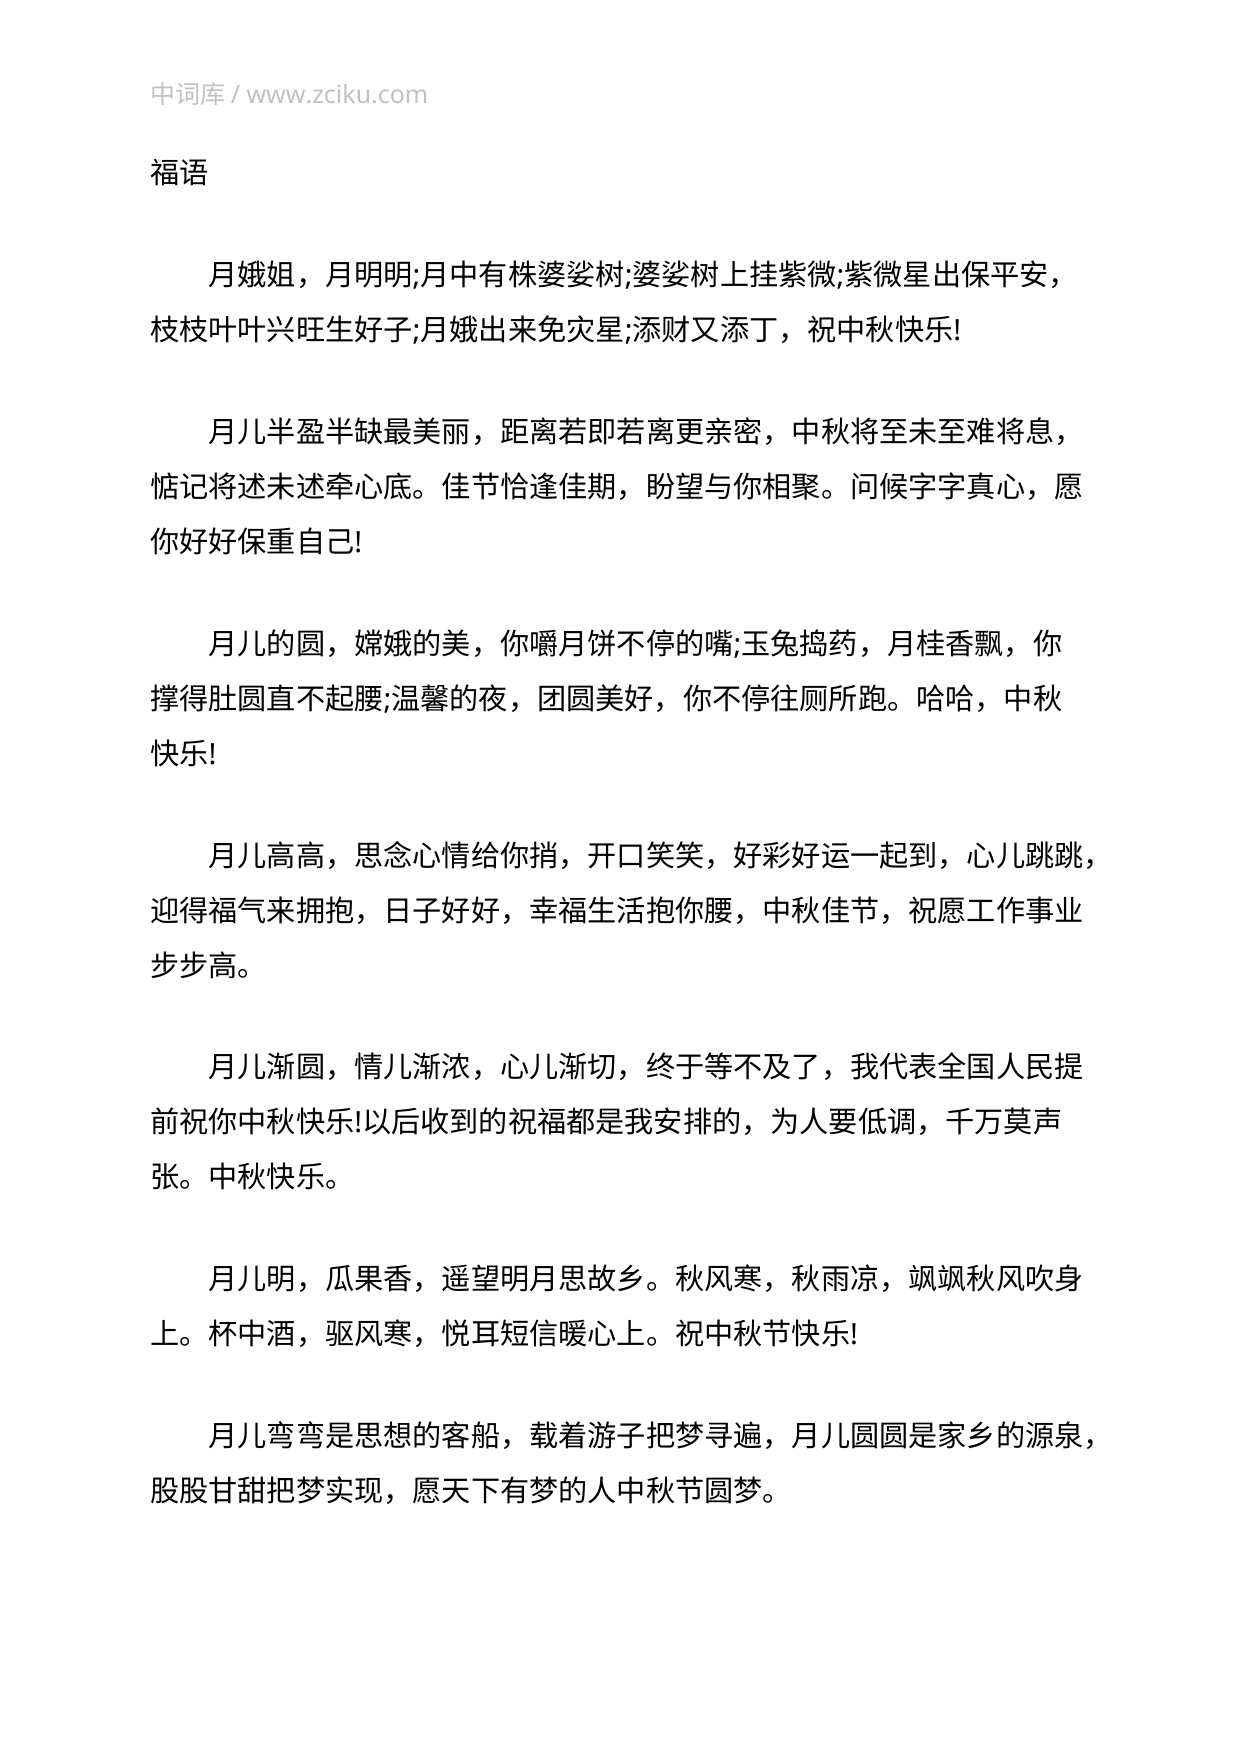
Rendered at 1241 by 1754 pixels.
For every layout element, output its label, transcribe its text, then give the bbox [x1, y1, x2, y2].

text 月儿半盈半缺最美丽，距离若即若离更亲密，中秋将至未至难将息，惦记将述未述牵心底。佳节恰逢佳期，盼望与你相聚。问候字字真心，愿你好好保重自己! [150, 409, 1090, 561]
text 月儿弯弯是思想的客船，载着游子把梦寻遍，月儿圆圆是家乡的源泉，股股甘甜把梦实现，愿天下有梦的人中秋节圆梦。 [150, 1413, 1090, 1510]
text 月儿明，瓜果香，遥望明月思故乡。秋风寒，秋雨凉，飒飒秋风吹身上。杯中酒，驱风寒，悦耳短信暖心上。祝中秋节快乐! [150, 1256, 1090, 1353]
text 月儿的圆，嫦娥的美，你嚼月饼不停的嘴;玉兔捣药，月桂香飘，你撑得肚圆直不起腰;温馨的夜，团圆美好，你不停往厕所跑。哈哈，中秋快乐! [150, 621, 1090, 773]
text 月儿高高，思念心情给你捎，开口笑笑，好彩好运一起到，心儿跳跳，迎得福气来拥抱，日子好好，幸福生活抱你腰，中秋佳节，祝愿工作事业步步高。 [150, 832, 1090, 984]
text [150, 150, 1090, 192]
text 月娥姐，月明明;月中有株婆娑树;婆娑树上挂紫微;紫微星出保平安，枝枝叶叶兴旺生好子;月娥出来免灾星;添财又添丁，祝中秋快乐! [150, 252, 1090, 349]
text 月儿渐圆，情儿渐浓，心儿渐切，终于等不及了，我代表全国人民提前祝你中秋快乐!以后收到的祝福都是我安排的，为人要低调，千万莫声张。中秋快乐。 [150, 1044, 1090, 1196]
